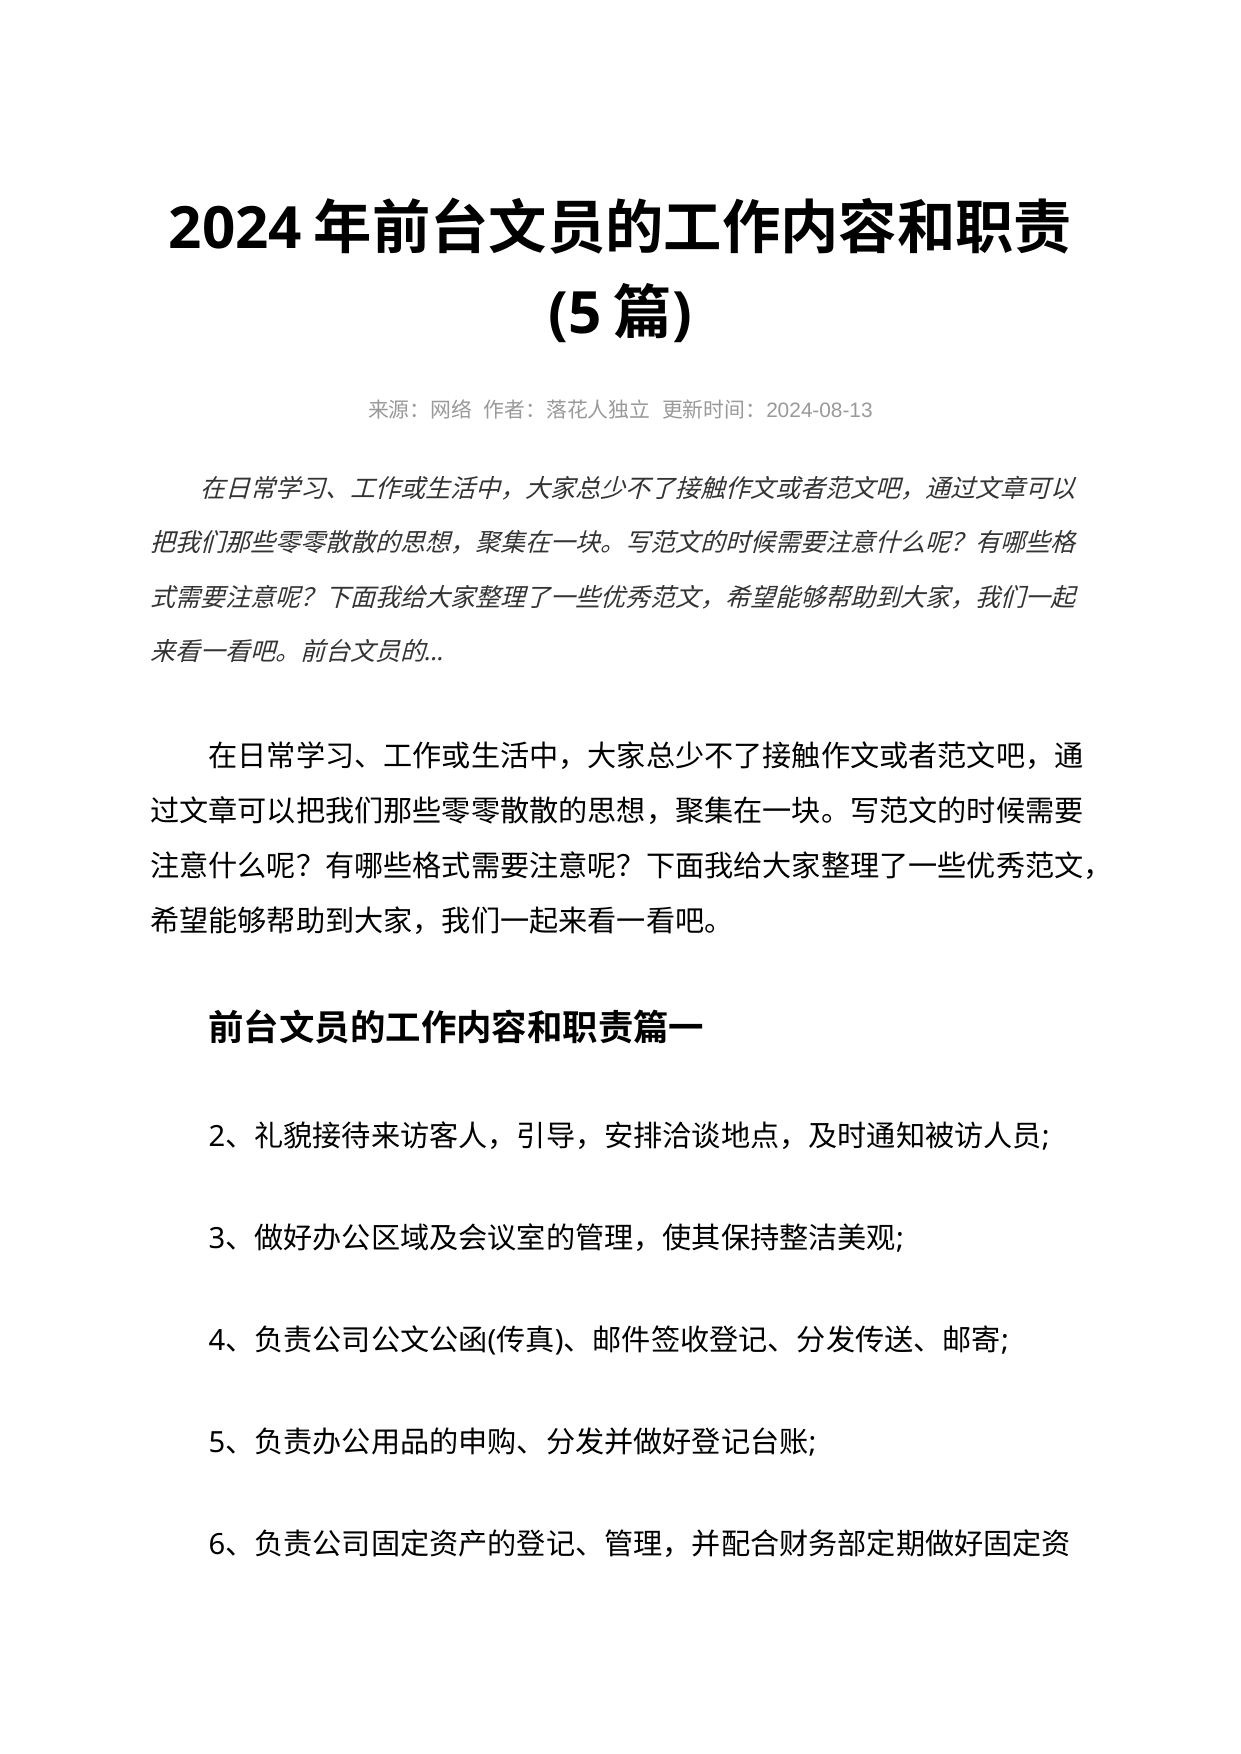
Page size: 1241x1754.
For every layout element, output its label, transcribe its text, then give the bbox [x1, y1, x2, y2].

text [150, 1521, 1090, 1563]
text 在日常学习、工作或生活中，大家总少不了接触作文或者范文吧，通过文章可以把我们那些零零散散的思想，聚集在一块。写范文的时候需要注意什么呢？有哪些格式需要注意呢？下面我给大家整理了一些优秀范文，希望能够帮助到大家，我们一起来看一看吧。前台文员的... [150, 468, 1090, 668]
text 在日常学习、工作或生活中，大家总少不了接触作文或者范文吧，通过文章可以把我们那些零零散散的思想，聚集在一块。写范文的时候需要注意什么呢？有哪些格式需要注意呢？下面我给大家整理了一些优秀范文，希望能够帮助到大家，我们一起来看一看吧。 [150, 733, 1090, 940]
text 4、负责公司公文公函(传真)、邮件签收登记、分发传送、邮寄; [150, 1317, 1090, 1359]
text 5、负责办公用品的申购、分发并做好登记台账; [150, 1419, 1090, 1461]
text 3、做好办公区域及会议室的管理，使其保持整洁美观; [150, 1215, 1090, 1257]
text 来源：网络 作者：落花人独立 更新时间：2024-08-13 [150, 398, 1090, 422]
text 前台文员的工作内容和职责篇一 [150, 999, 1090, 1051]
text 2、礼貌接待来访客人，引导，安排洽谈地点，及时通知被访人员; [150, 1113, 1090, 1155]
subtitle 2024年前台文员的工作内容和职责(5篇) [150, 181, 1090, 351]
